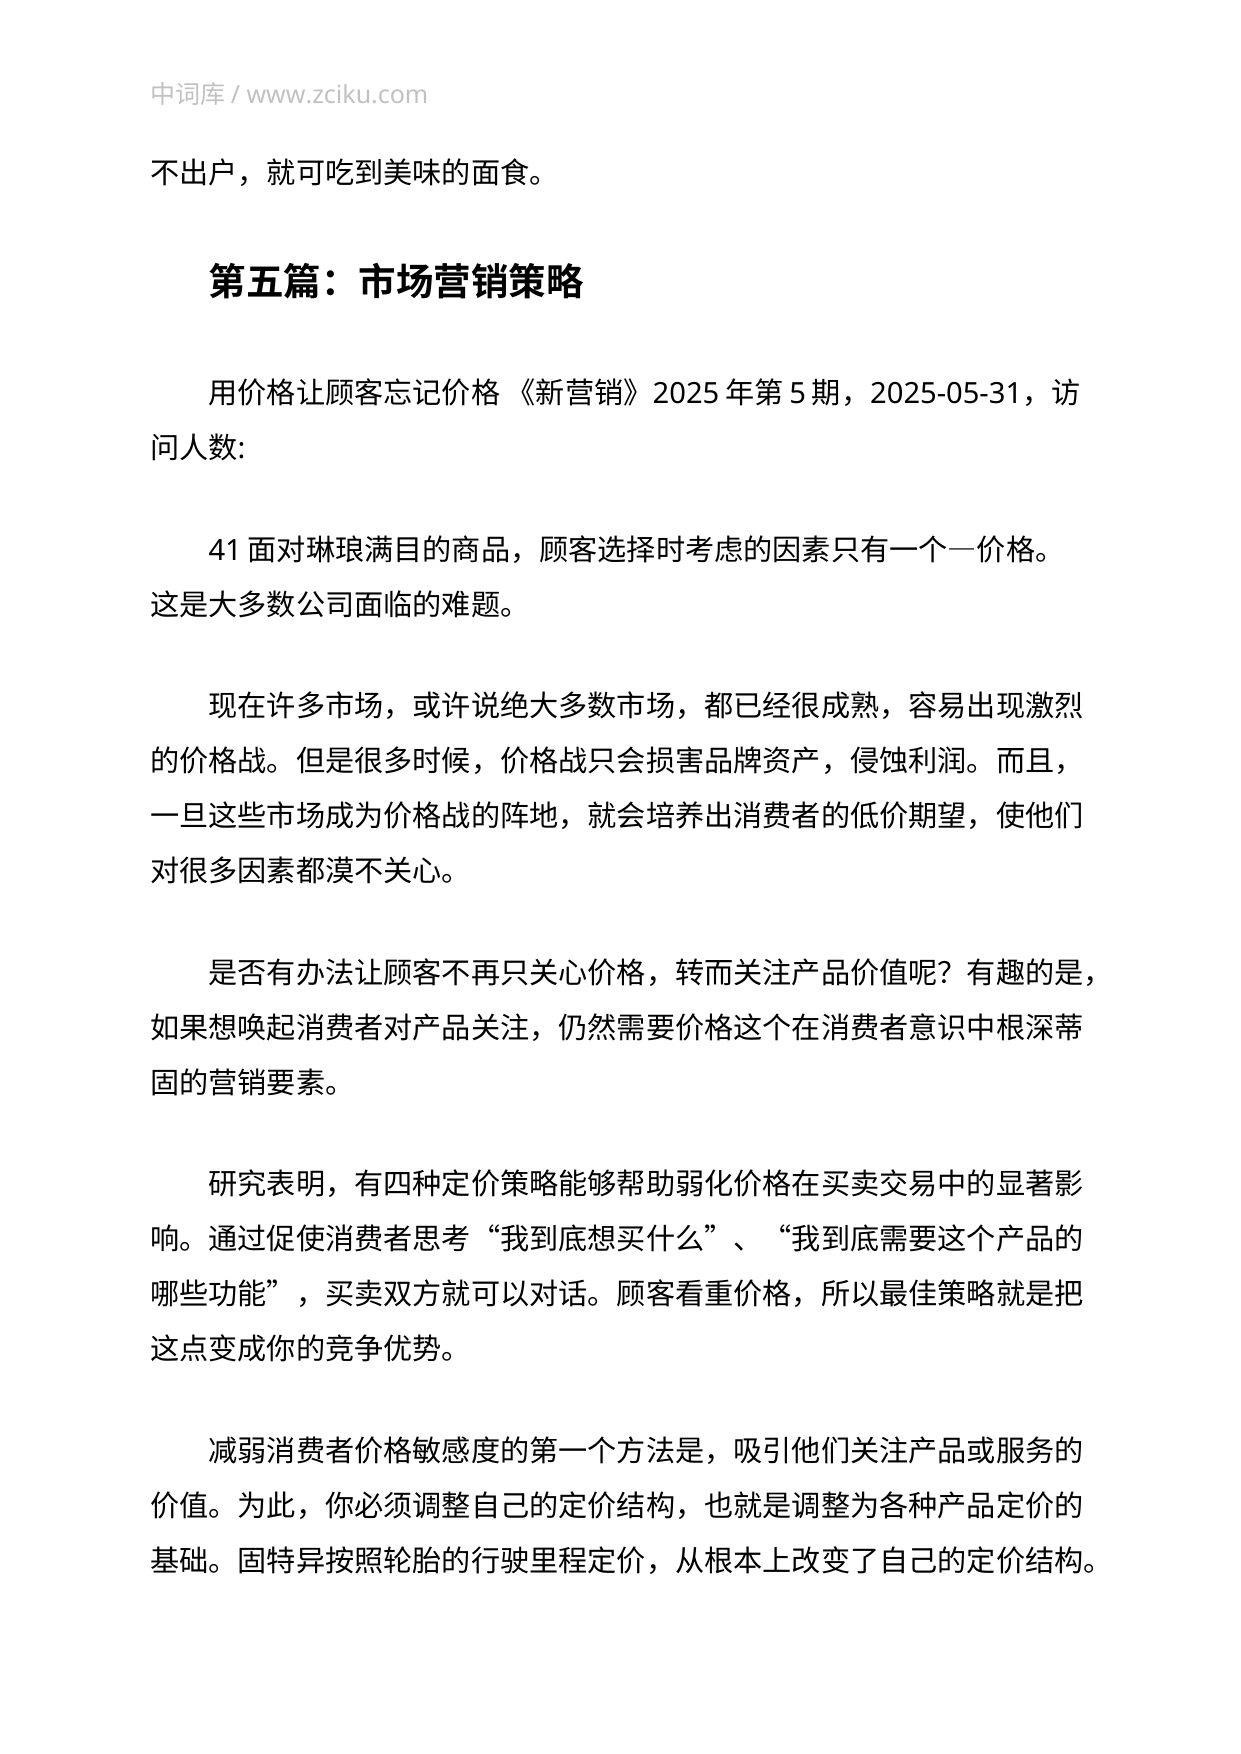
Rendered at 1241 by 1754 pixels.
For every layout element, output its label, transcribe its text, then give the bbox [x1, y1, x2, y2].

text 41面对琳琅满目的商品，顾客选择时考虑的因素只有一个—价格。这是大多数公司面临的难题。 [150, 526, 1090, 623]
text 第五篇：市场营销策略 [150, 252, 1090, 306]
text 是否有办法让顾客不再只关心价格，转而关注产品价值呢？有趣的是，如果想唤起消费者对产品关注，仍然需要价格这个在消费者意识中根深蒂固的营销要素。 [150, 949, 1090, 1101]
text 用价格让顾客忘记价格 《新营销》2025年第5期，2025-05-31，访问人数: [150, 369, 1090, 467]
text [150, 150, 1090, 192]
text 研究表明，有四种定价策略能够帮助弱化价格在买卖交易中的显著影响。通过促使消费者思考“我到底想买什么”、“我到底需要这个产品的哪些功能”，买卖双方就可以对话。顾客看重价格，所以最佳策略就是把这点变成你的竞争优势。 [150, 1161, 1090, 1368]
text 现在许多市场，或许说绝大多数市场，都已经很成熟，容易出现激烈的价格战。但是很多时候，价格战只会损害品牌资产，侵蚀利润。而且，一旦这些市场成为价格战的阵地，就会培养出消费者的低价期望，使他们对很多因素都漠不关心。 [150, 683, 1090, 890]
text 减弱消费者价格敏感度的第一个方法是，吸引他们关注产品或服务的价值。为此，你必须调整自己的定价结构，也就是调整为各种产品定价的基础。固特异按照轮胎的行驶里程定价，从根本上改变了自己的定价结构。 [150, 1427, 1090, 1579]
